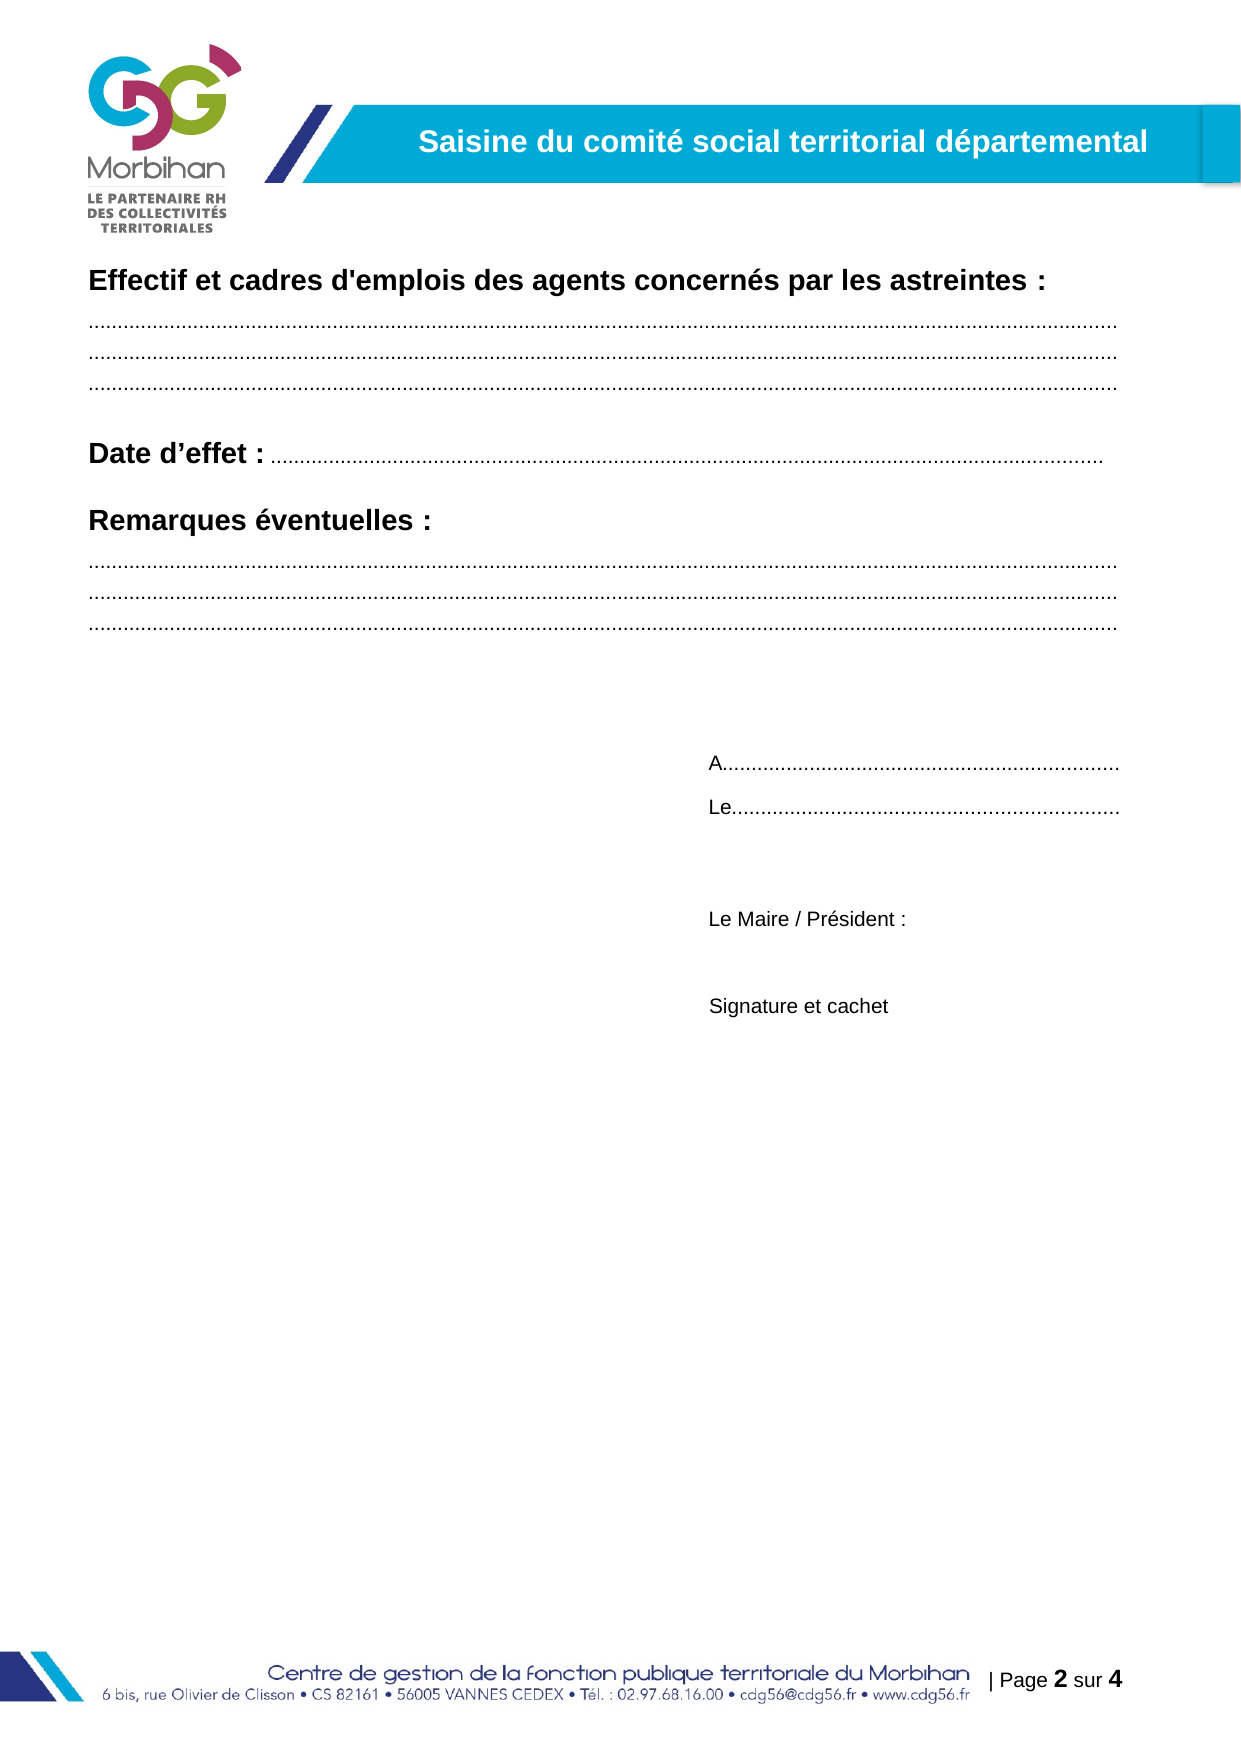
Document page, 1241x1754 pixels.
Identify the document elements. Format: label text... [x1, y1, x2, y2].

picture [258, 93, 1233, 195]
text Signature et cachet [708, 994, 1122, 1018]
text Le Maire / Président : [88, 907, 1122, 931]
picture [88, 44, 242, 233]
text Le [88, 794, 1122, 818]
subtitle Date d’effet : [88, 436, 1122, 469]
subtitle Effectif et cadres d'emplois des agents concernés par les astreintes : [88, 263, 1122, 296]
subtitle Remarques éventuelles : [88, 503, 1122, 536]
picture [0, 1623, 982, 1732]
text A [88, 751, 1122, 775]
